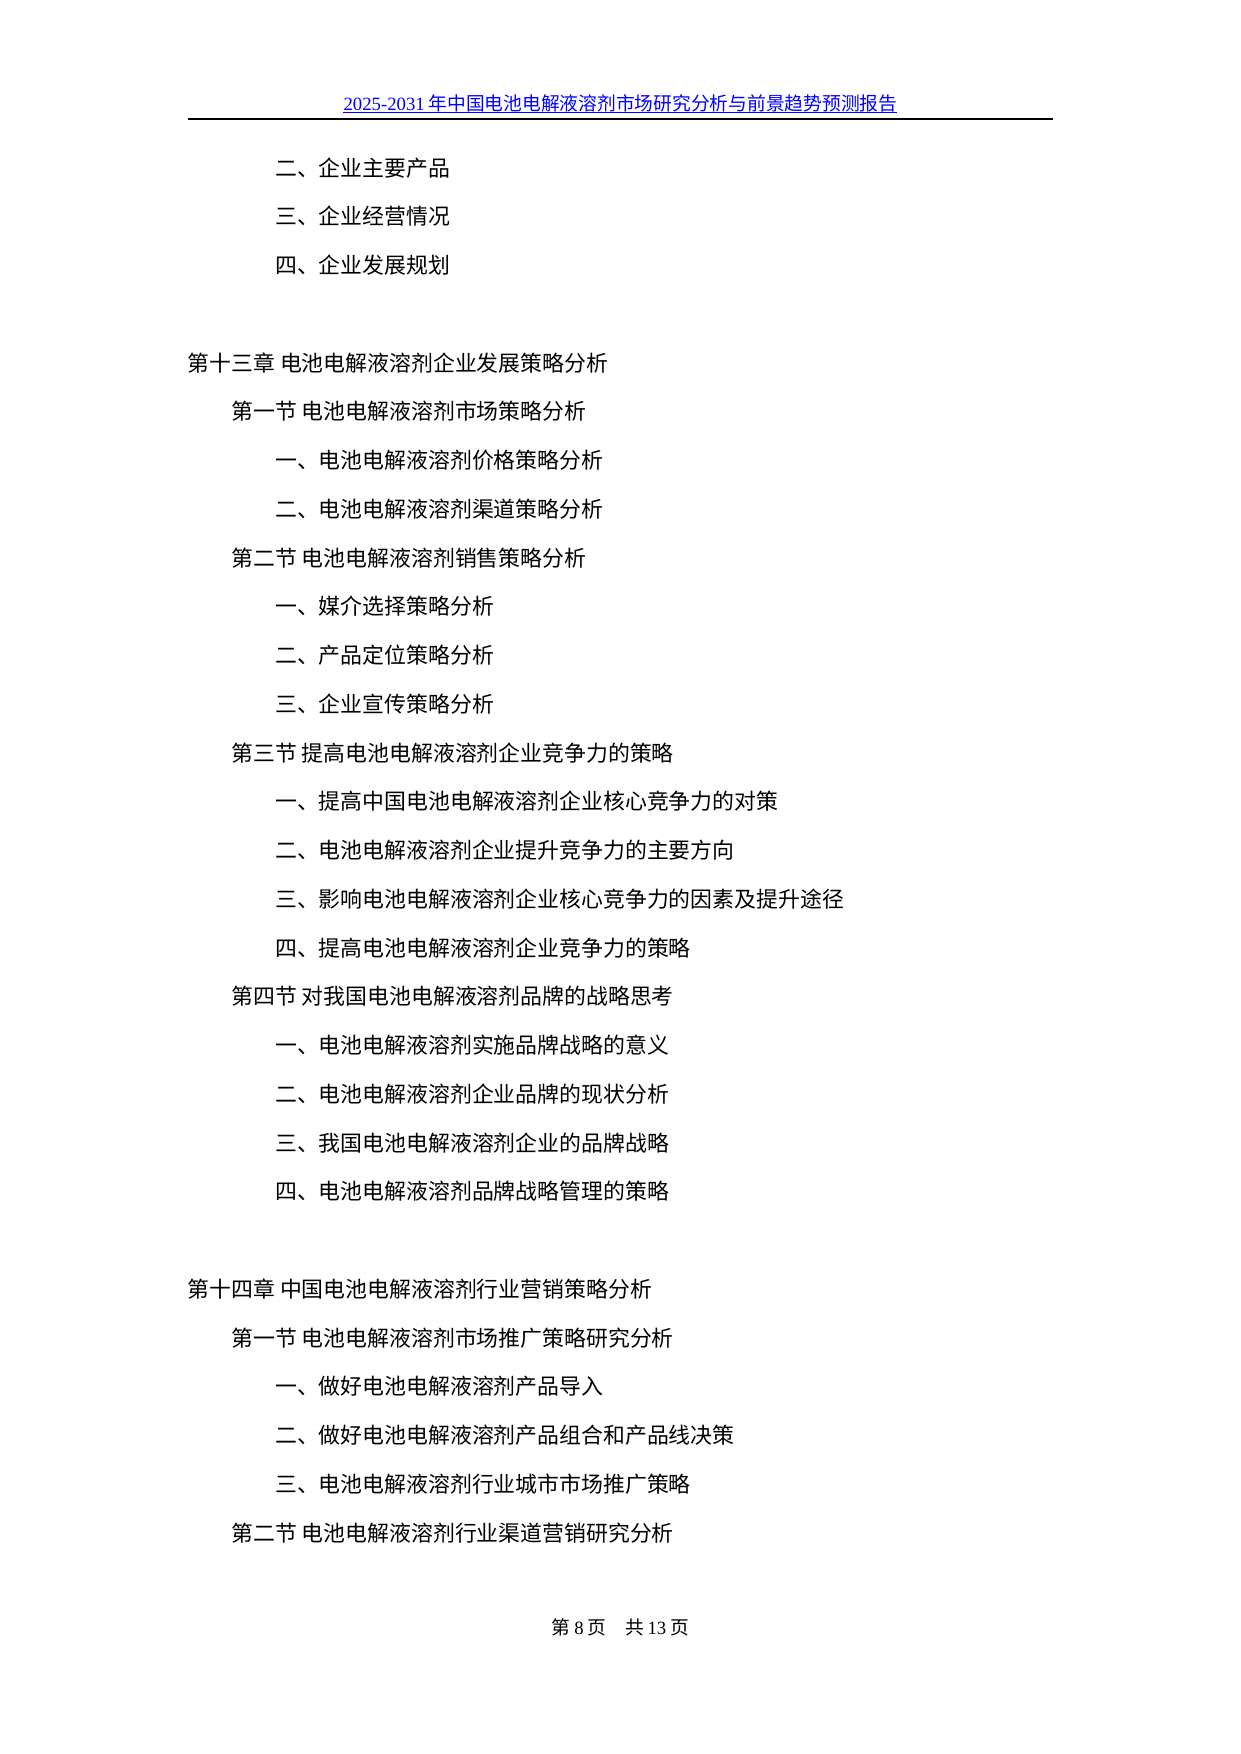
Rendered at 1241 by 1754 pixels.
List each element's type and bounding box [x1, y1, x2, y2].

text [187, 150, 1053, 1548]
